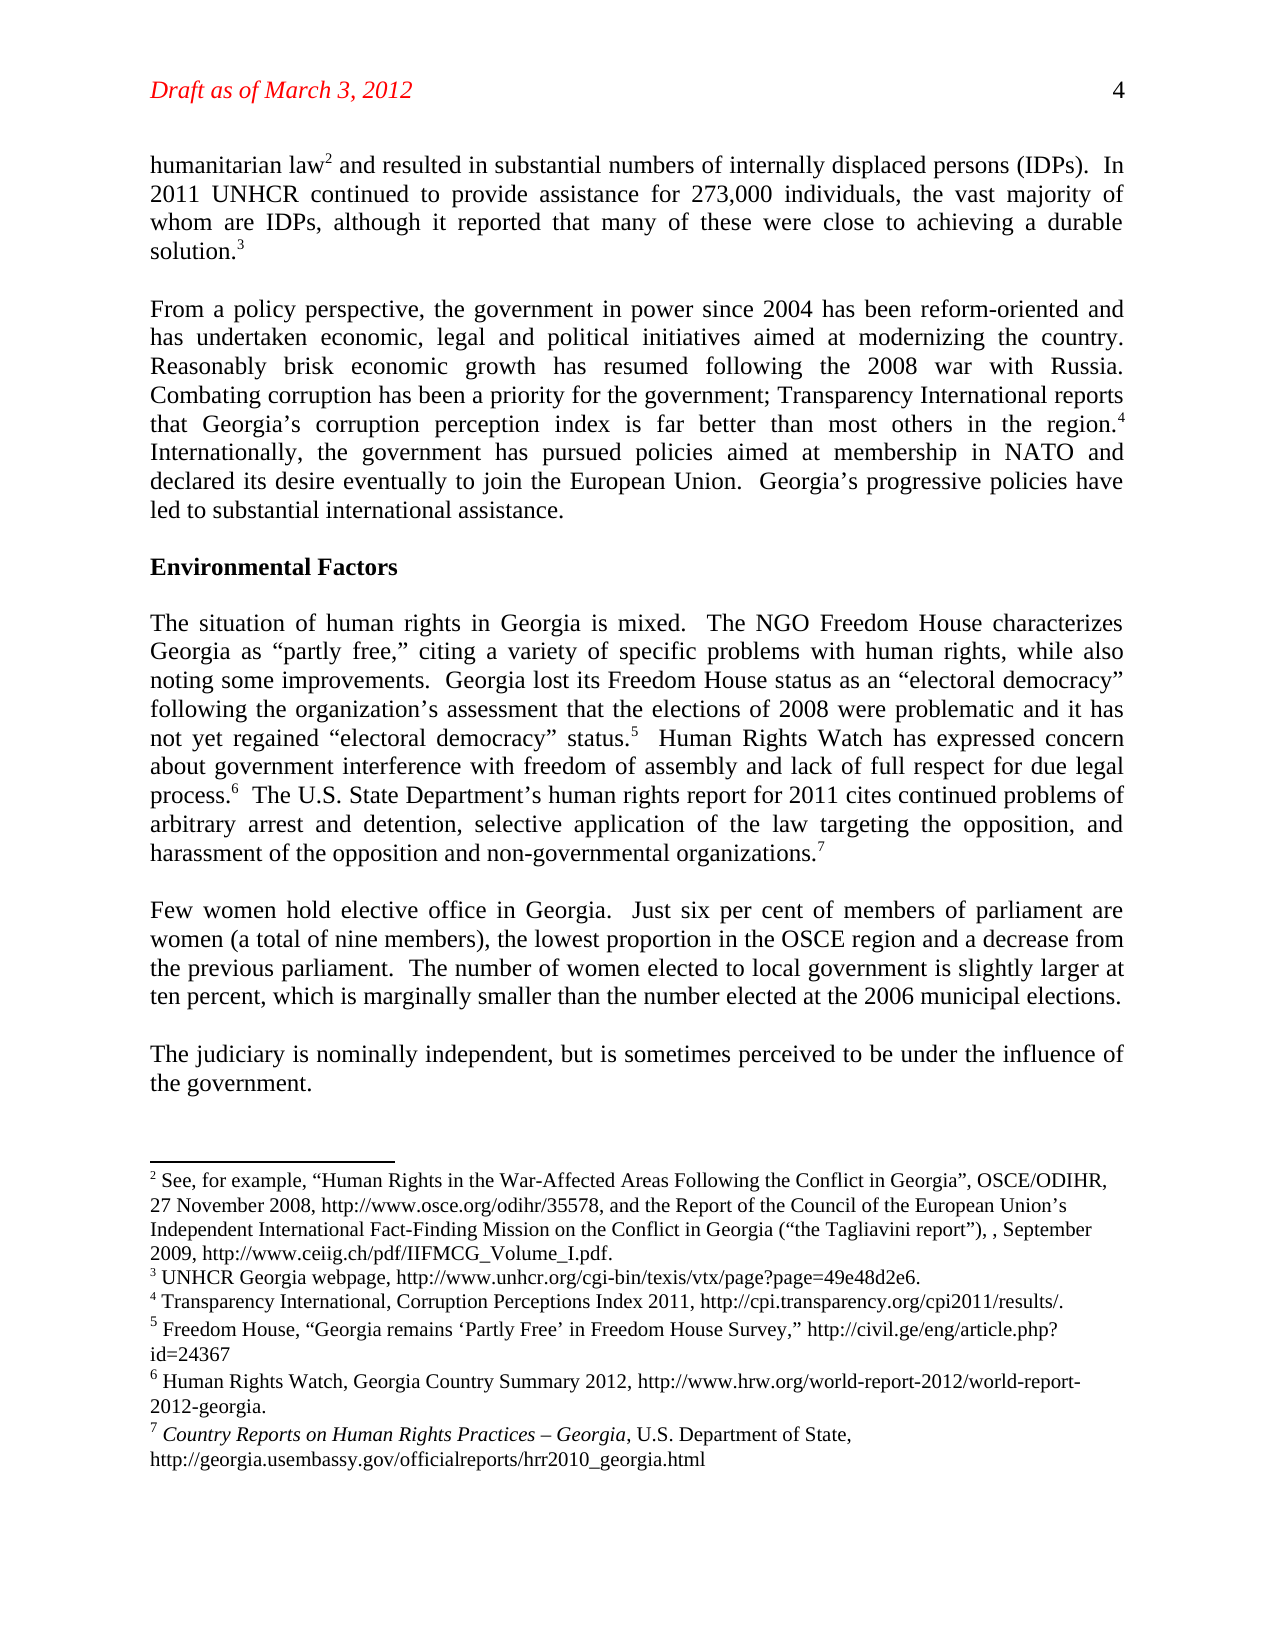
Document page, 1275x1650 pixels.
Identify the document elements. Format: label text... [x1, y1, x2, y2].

text Environmental Factors [150, 552, 1125, 581]
text The situation of human rights in is mixed. The NGO Freedom House characterizes as “partly free,” citing a variety of specific problems with human rights, while also noting some improvements. lost its Freedom House status as an “electoral democracy” following the organization’s assessment that the elections of 2008 were problematic and it has not yet regained “electoral democracy” status. Human Rights Watch has expressed concern about government interference with freedom of assembly and lack of full respect for due legal process. The U.S. State Department’s human rights report for 2011 cites continued problems of arbitrary arrest and detention, selective application of the law targeting the opposition, and harassment of the opposition and non-governmental organizations. [150, 608, 1125, 866]
text Few women hold elective office in Georgia. Just six per cent of members of parliament are women (a total of nine members), the lowest proportion in the OSCE region and a decrease from the previous parliament. The number of women elected to local government is slightly larger at ten percent, which is marginally smaller than the number elected at the 2006 municipal elections. [150, 895, 1125, 1010]
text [150, 150, 1125, 265]
text From a policy perspective, the government in power since 2004 has been reform-oriented and has undertaken economic, legal and political initiatives aimed at modernizing the country. Reasonably brisk economic growth has resumed following the 2008 war with . Combating corruption has been a priority for the government; Transparency International reports that ’s corruption perception index is far better than most others in the region. Internationally, the government has pursued policies aimed at membership in NATO and declared its desire eventually to join the European Union. ’s progressive policies have led to substantial international assistance. [150, 294, 1125, 524]
text The judiciary is nominally independent, but is sometimes perceived to be under the influence of the government. [150, 1039, 1125, 1096]
